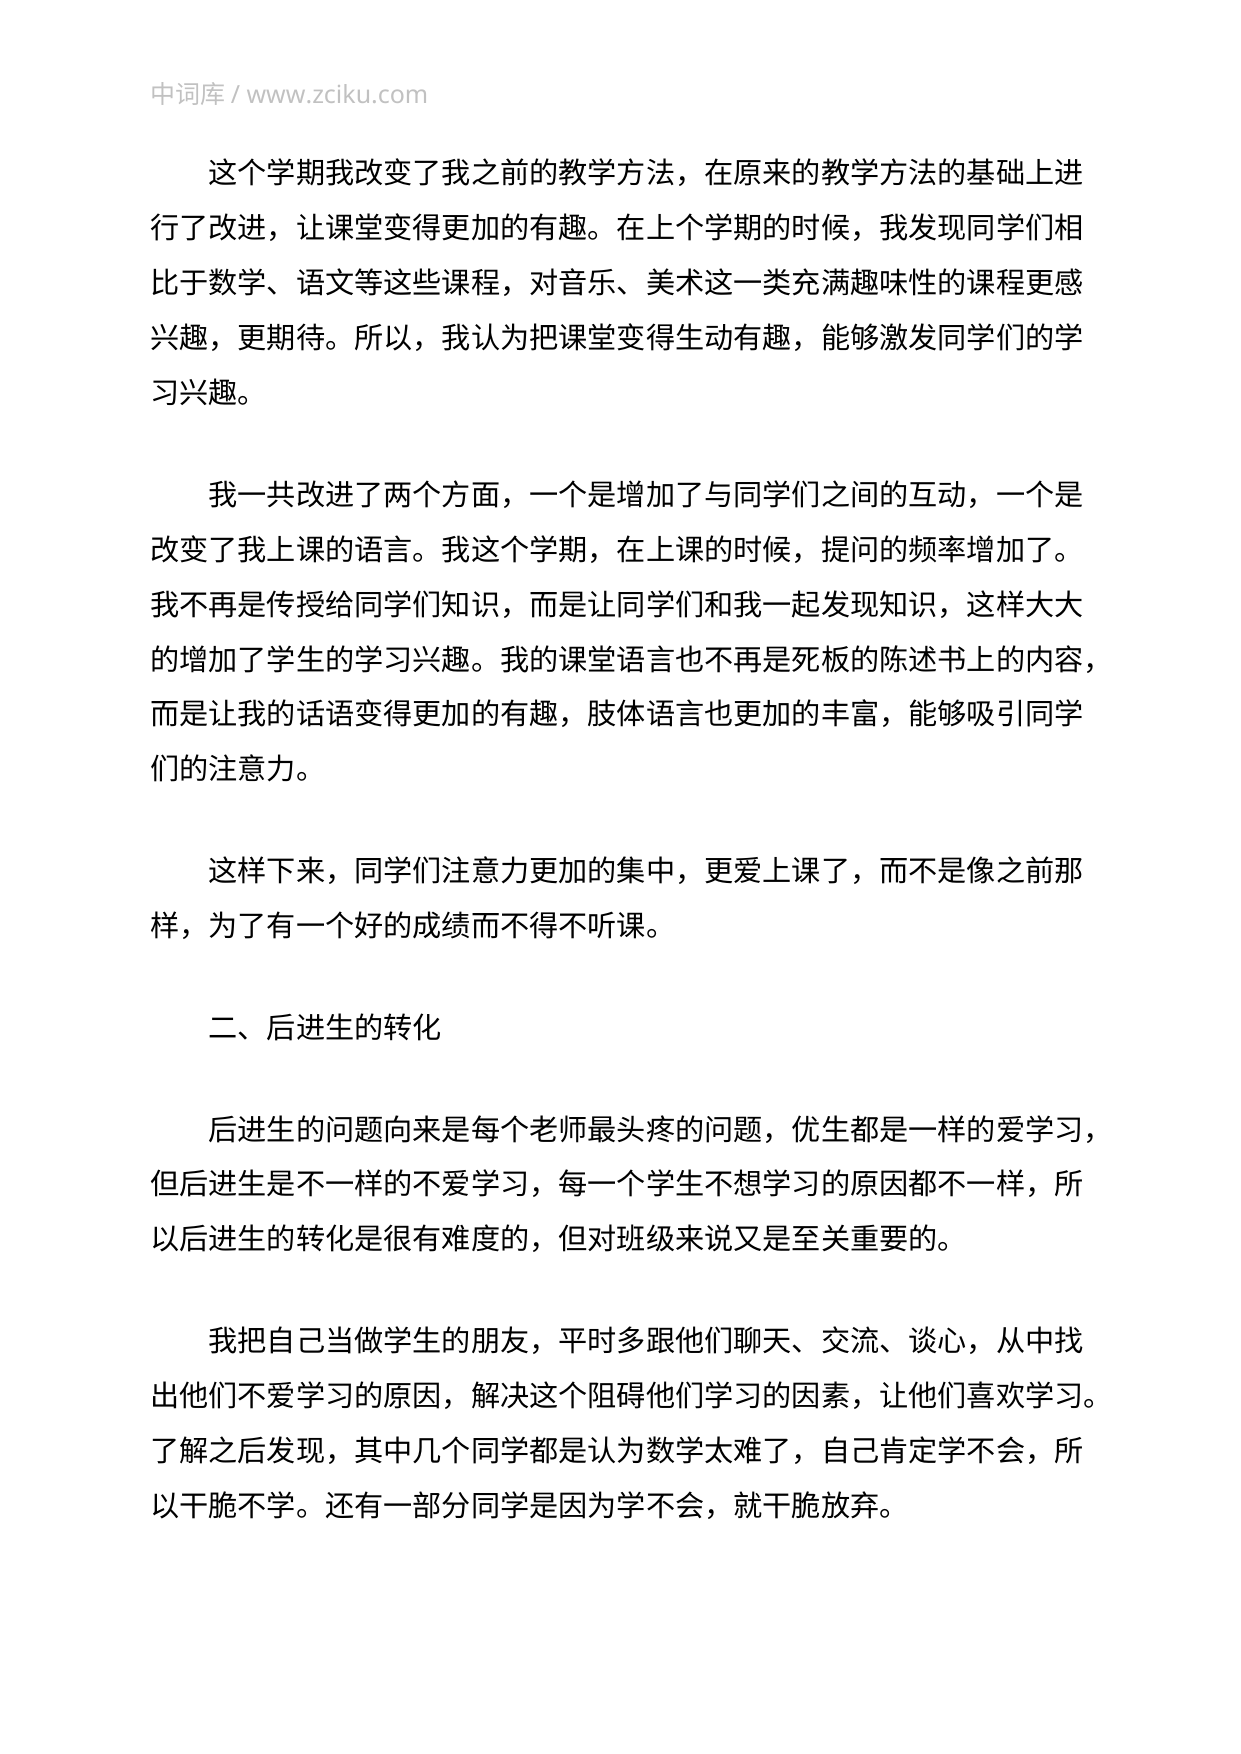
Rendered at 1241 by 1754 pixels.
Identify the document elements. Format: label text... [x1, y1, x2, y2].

text 这个学期我改变了我之前的教学方法，在原来的教学方法的基础上进行了改进，让课堂变得更加的有趣。在上个学期的时候，我发现同学们相比于数学、语文等这些课程，对音乐、美术这一类充满趣味性的课程更感兴趣，更期待。所以，我认为把课堂变得生动有趣，能够激发同学们的学习兴趣。 [150, 150, 1090, 412]
text 二、后进生的转化 [150, 1004, 1090, 1047]
text 后进生的问题向来是每个老师最头疼的问题，优生都是一样的爱学习，但后进生是不一样的不爱学习，每一个学生不想学习的原因都不一样，所以后进生的转化是很有难度的，但对班级来说又是至关重要的。 [150, 1106, 1090, 1258]
text 我一共改进了两个方面，一个是增加了与同学们之间的互动，一个是改变了我上课的语言。我这个学期，在上课的时候，提问的频率增加了。我不再是传授给同学们知识，而是让同学们和我一起发现知识，这样大大的增加了学生的学习兴趣。我的课堂语言也不再是死板的陈述书上的内容，而是让我的话语变得更加的有趣，肢体语言也更加的丰富，能够吸引同学们的注意力。 [150, 471, 1090, 788]
text 我把自己当做学生的朋友，平时多跟他们聊天、交流、谈心，从中找出他们不爱学习的原因，解决这个阻碍他们学习的因素，让他们喜欢学习。了解之后发现，其中几个同学都是认为数学太难了，自己肯定学不会，所以干脆不学。还有一部分同学是因为学不会，就干脆放弃。 [150, 1318, 1090, 1524]
text 这样下来，同学们注意力更加的集中，更爱上课了，而不是像之前那样，为了有一个好的成绩而不得不听课。 [150, 848, 1090, 945]
